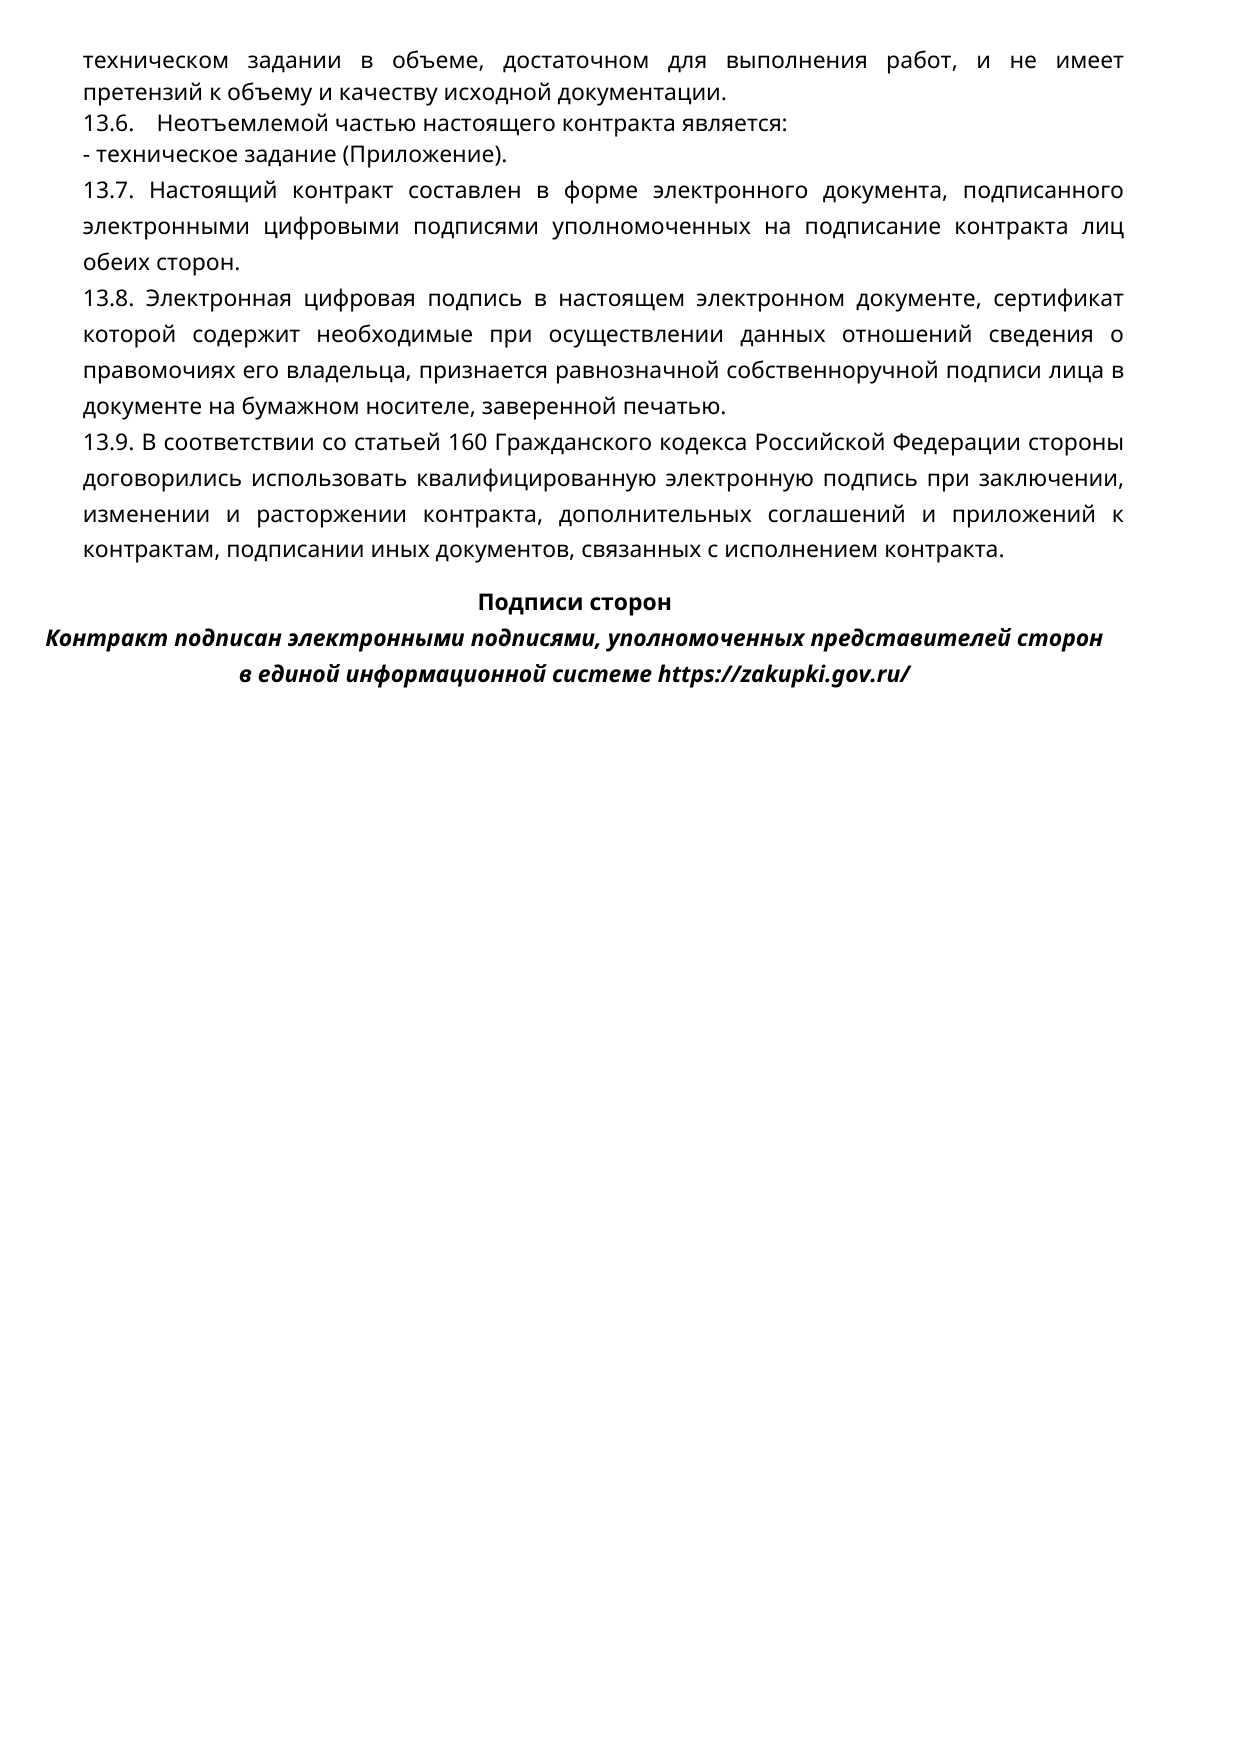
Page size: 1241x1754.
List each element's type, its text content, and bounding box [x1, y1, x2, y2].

text 13.7. Настоящий контракт составлен в форме электронного документа, подписанного электронными цифровыми подписями уполномоченных на подписание контракта лиц обеих сторон. [83, 174, 1125, 277]
list Неотъемлемой частью настоящего контракта является: [83, 107, 1125, 138]
text 13.8. Электронная цифровая подпись в настоящем электронном документе, сертификат которой содержит необходимые при осуществлении данных отношений сведения о правомочиях его владельца, признается равнозначной собственноручной подписи лица в документе на бумажном носителе, заверенной печатью. [83, 282, 1125, 421]
text - техническое задание (Приложение). [83, 138, 1125, 169]
text Подписи сторон [24, 586, 1125, 617]
text в единой информационной системе https://zakupki.gov.ru/ [24, 657, 1125, 689]
text 13.9. В соответствии со статьей 160 Гражданского кодекса Российской Федерации стороны договорились использовать квалифицированную электронную подпись при заключении, изменении и расторжении контракта, дополнительных соглашений и приложений к контрактам, подписании иных документов, связанных с исполнением контракта. [83, 426, 1125, 565]
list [83, 44, 1125, 107]
text Контракт подписан электронными подписями, уполномоченных представителей сторон [24, 622, 1125, 653]
